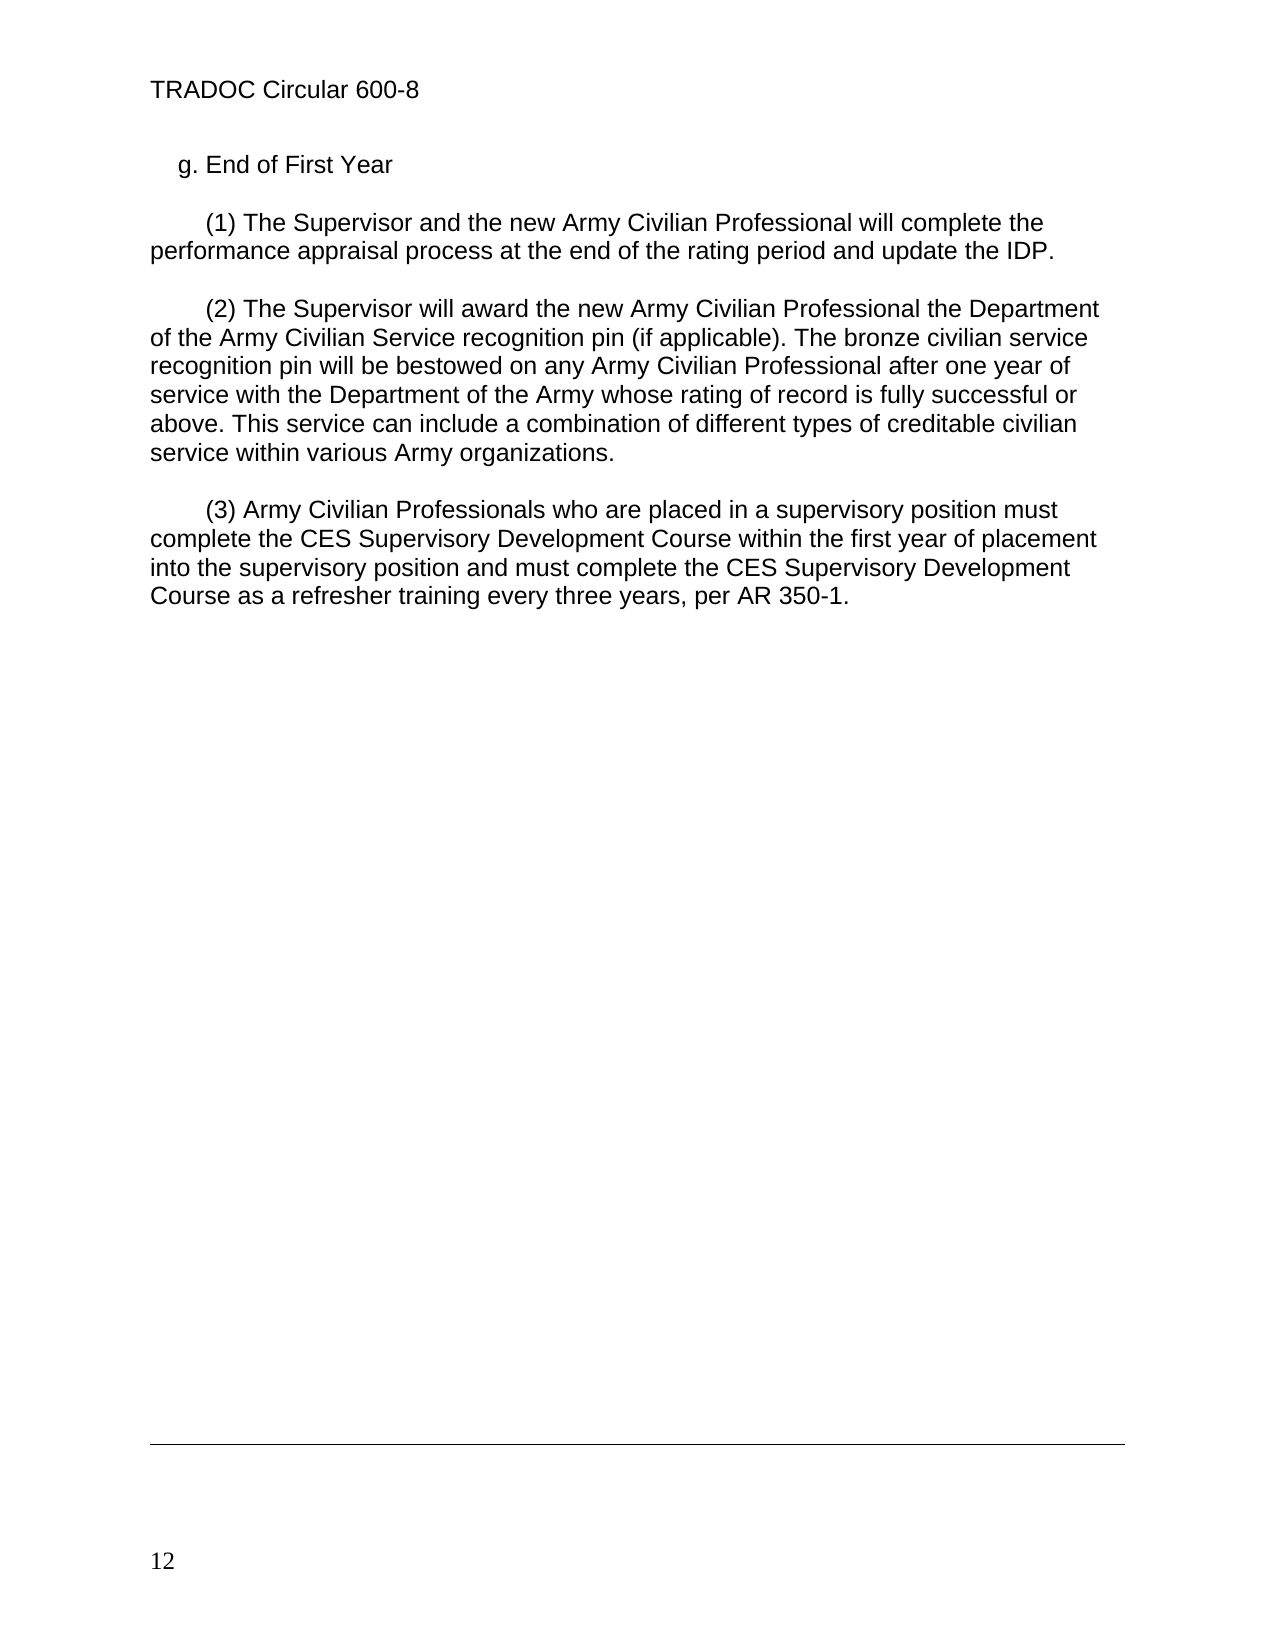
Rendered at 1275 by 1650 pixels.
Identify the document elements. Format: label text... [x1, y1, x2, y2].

text (1) The Supervisor and the new Army Civilian Professional will complete the performance appraisal process at the end of the rating period and update the IDP. [150, 207, 1125, 265]
text g. End of First Year [150, 150, 1125, 179]
text (2) The Supervisor will award the new Army Civilian Professional the Department of the Army Civilian Service recognition pin (if applicable). The bronze civilian service recognition pin will be bestowed on any Army Civilian Professional after one year of service with the Department of the Army whose rating of record is fully successful or above. This service can include a combination of different types of creditable civilian service within various Army organizations. [150, 294, 1125, 466]
text (3) Army Civilian Professionals who are placed in a supervisory position must complete the CES Supervisory Development Course within the first year of placement into the supervisory position and must complete the CES Supervisory Development Course as a refresher training every three years, per AR 350-1. [150, 495, 1125, 610]
